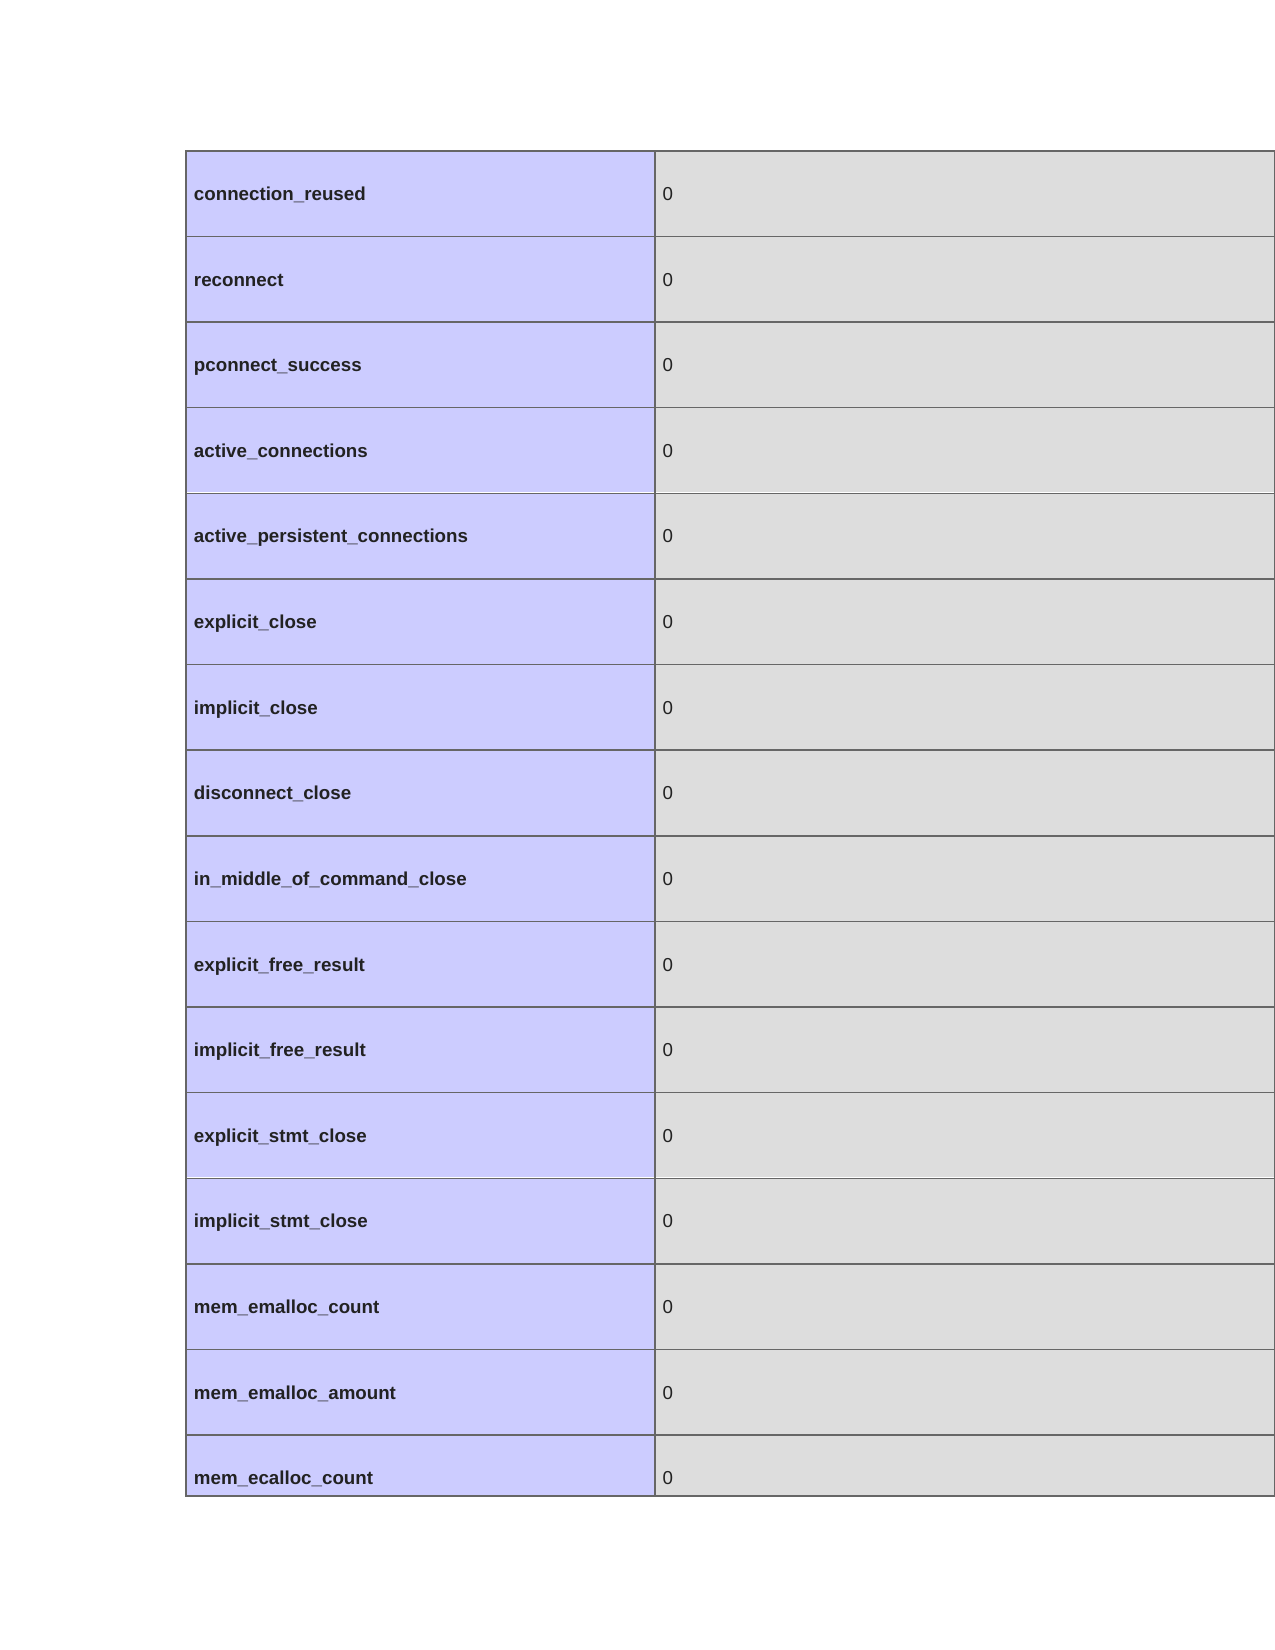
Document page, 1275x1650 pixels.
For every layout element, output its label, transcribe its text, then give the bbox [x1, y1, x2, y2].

table_cell 0 [656, 665, 1274, 749]
table_cell 0 [656, 494, 1274, 578]
table_cell mem_ecalloc_count [187, 1436, 654, 1495]
table_cell 0 [656, 323, 1274, 407]
table_cell mem_emalloc_amount [187, 1350, 654, 1434]
table_cell 0 [656, 1265, 1274, 1349]
table_cell 0 [656, 237, 1274, 321]
table_cell implicit_free_result [187, 1008, 654, 1092]
table_cell implicit_stmt_close [187, 1179, 654, 1263]
table_cell 0 [656, 837, 1274, 921]
table_cell 0 [656, 922, 1274, 1006]
table_cell 0 [656, 152, 1274, 236]
table_cell disconnect_close [187, 751, 654, 835]
table_cell connection_reused [187, 152, 654, 236]
table_cell mem_emalloc_count [187, 1265, 654, 1349]
table_cell active_persistent_connections [187, 494, 654, 578]
table_cell explicit_free_result [187, 922, 654, 1006]
table_cell in_middle_of_command_close [187, 837, 654, 921]
table_cell 0 [656, 1350, 1274, 1434]
table_cell 0 [656, 580, 1274, 664]
table_cell reconnect [187, 237, 654, 321]
table_cell 0 [656, 1093, 1274, 1177]
table_cell implicit_close [187, 665, 654, 749]
table_cell explicit_stmt_close [187, 1093, 654, 1177]
table_cell active_connections [187, 408, 654, 492]
table_cell 0 [656, 751, 1274, 835]
table_cell 0 [656, 1179, 1274, 1263]
table_cell 0 [656, 1008, 1274, 1092]
table_cell pconnect_success [187, 323, 654, 407]
table_cell explicit_close [187, 580, 654, 664]
table_cell 0 [656, 408, 1274, 492]
table_cell 0 [656, 1436, 1274, 1495]
